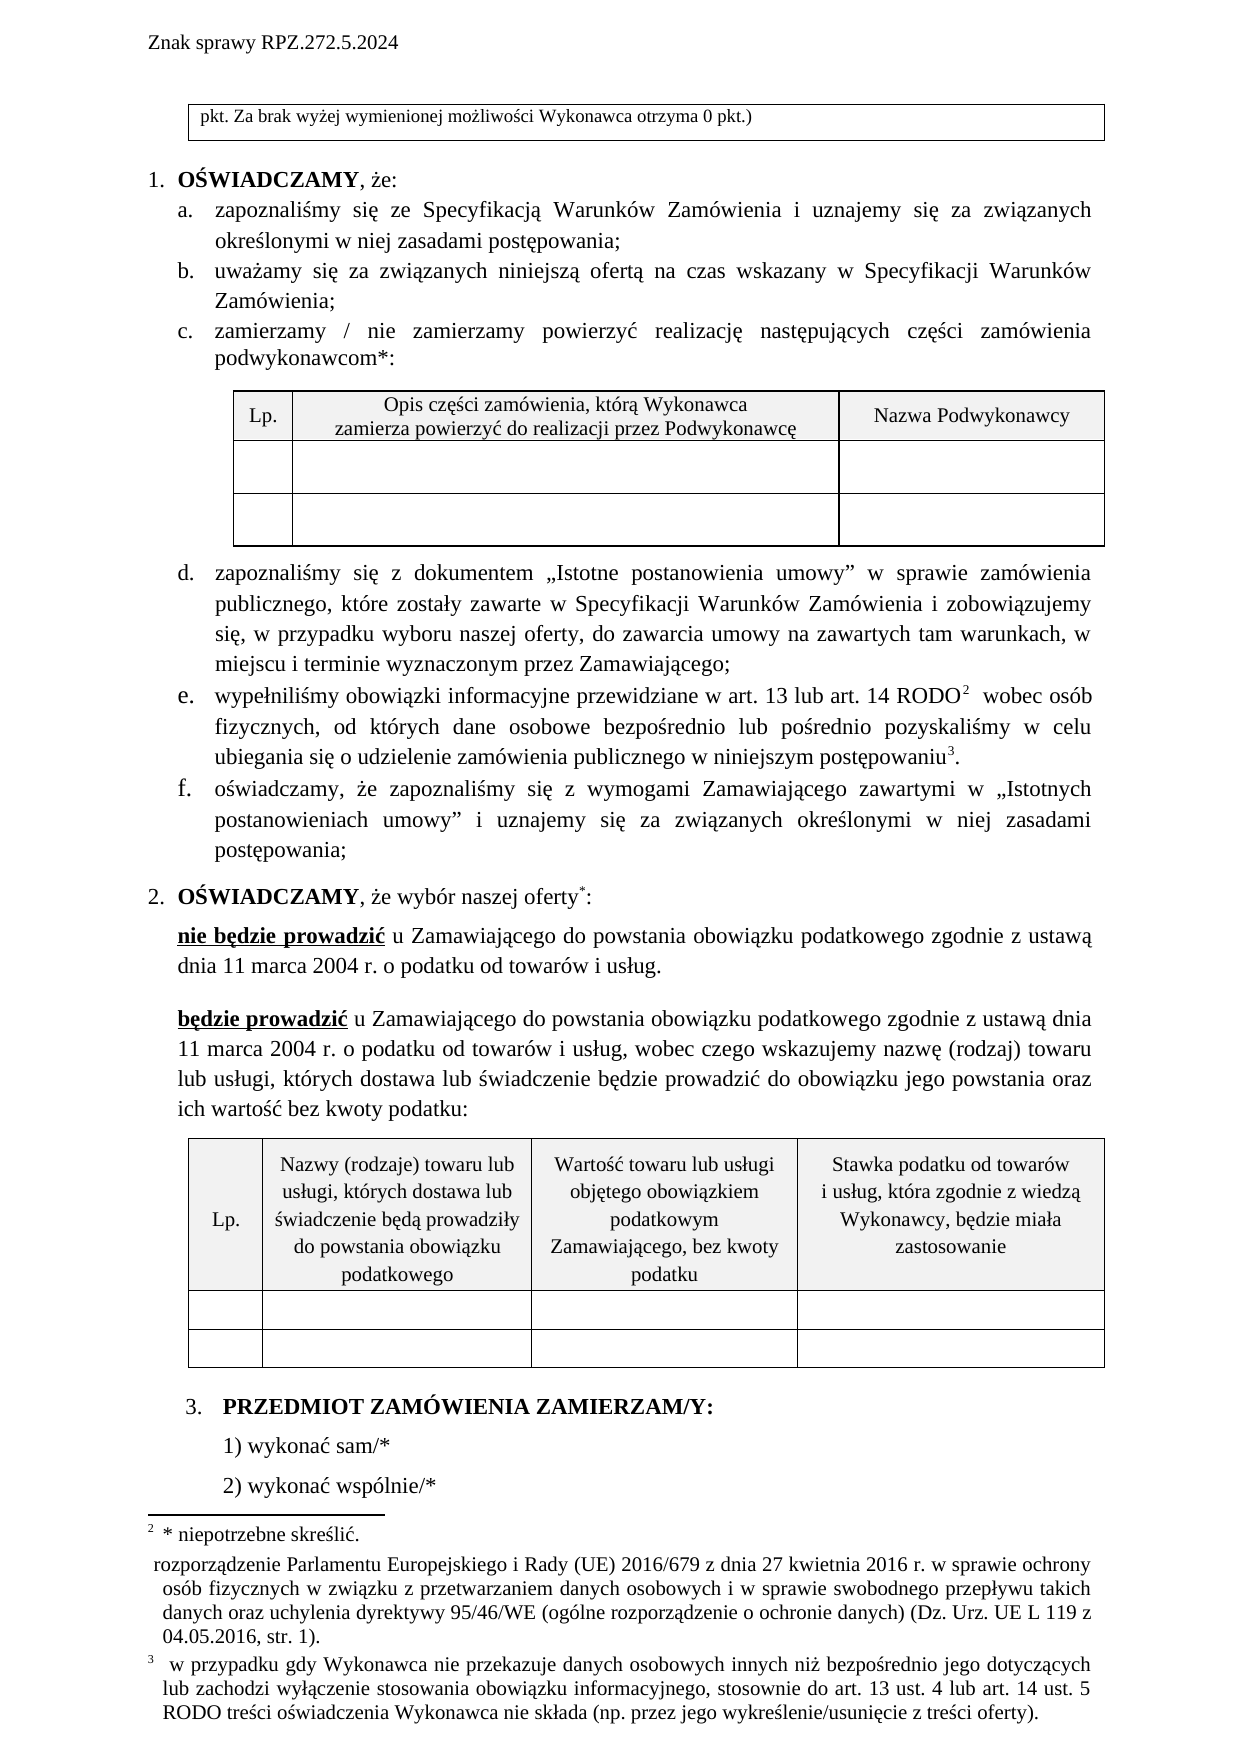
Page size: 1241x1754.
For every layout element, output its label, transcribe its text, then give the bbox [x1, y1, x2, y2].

table_cell [263, 1330, 531, 1367]
list będzie prowadzić u Zamawiającego do powstania obowiązku podatkowego zgodnie z ustawą dnia 11 marca 2004 r. o podatku od towarów i usług, wobec czego wskazujemy nazwę (rodzaj) towaru lub usługi, których dostawa lub świadczenie będzie prowadzić do obowiązku jego powstania oraz ich wartość bez kwoty podatku: [177, 1005, 1093, 1122]
table_cell [798, 1291, 1104, 1329]
table_header Wartość towaru lub usługi objętego obowiązkiem podatkowym Zamawiającego, bez kwoty podatku [532, 1139, 797, 1290]
table_cell [189, 1291, 262, 1329]
list 2) wykonać wspólnie/* [223, 1472, 1093, 1498]
table_cell [532, 1330, 797, 1367]
table_header Nazwa Podwykonawcy [840, 392, 1104, 439]
table_header Lp. [189, 1139, 262, 1290]
table_cell [263, 1291, 531, 1329]
table_cell [293, 494, 838, 545]
list oświadczamy, że zapoznaliśmy się z wymogami Zamawiającego zawartymi w „Istotnych postanowieniach umowy” i uznajemy się za związanych określonymi w niej zasadami postępowania; [177, 773, 1093, 862]
table_header Nazwy (rodzaje) towaru lub usługi, których dostawa lub świadczenie będą prowadziły do powstania obowiązku podatkowego [263, 1139, 531, 1290]
list nie będzie prowadzić u Zamawiającego do powstania obowiązku podatkowego zgodnie z ustawą dnia 11 marca 2004 r. o podatku od towarów i usług. [177, 922, 1093, 979]
list OŚWIADCZAMY, że: [148, 166, 1093, 193]
list wypełniliśmy obowiązki informacyjne przewidziane w art. 13 lub art. 14 RODO wobec osób fizycznych, od których dane osobowe bezpośrednio lub pośrednio pozyskaliśmy w celu ubiegania się o udzielenie zamówienia publicznego w niniejszym postępowaniu. [177, 680, 1093, 769]
table_cell [798, 1330, 1104, 1367]
table_cell [234, 494, 292, 545]
list zapoznaliśmy się ze Specyfikacją Warunków Zamówienia i uznajemy się za związanych określonymi w niej zasadami postępowania; [177, 197, 1093, 253]
table_cell [840, 494, 1104, 545]
list zamierzamy / nie zamierzamy powierzyć realizację następujących części zamówienia podwykonawcom*: [177, 317, 1093, 370]
table_cell [293, 441, 838, 492]
list PRZEDMIOT ZAMÓWIENIA ZAMIERZAM/Y: [185, 1393, 1093, 1419]
table_cell [234, 441, 292, 492]
table_header Lp. [234, 392, 292, 439]
table_cell [189, 1330, 262, 1367]
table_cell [189, 105, 1104, 140]
list 1) wykonać sam/* [223, 1432, 1093, 1459]
table_header Stawka podatku od towarów i usług, która zgodnie z wiedzą Wykonawcy, będzie miała zastosowanie [798, 1139, 1104, 1290]
list uważamy się za związanych niniejszą ofertą na czas wskazany w Specyfikacji Warunków Zamówienia; [177, 257, 1093, 313]
table_header Opis części zamówienia, którą Wykonawca zamierza powierzyć do realizacji przez Podwykonawcę [293, 392, 838, 439]
table_cell [532, 1291, 797, 1329]
list zapoznaliśmy się z dokumentem „Istotne postanowienia umowy” w sprawie zamówienia publicznego, które zostały zawarte w Specyfikacji Warunków Zamówienia i zobowiązujemy się, w przypadku wyboru naszej oferty, do zawarcia umowy na zawartych tam warunkach, w miejscu i terminie wyznaczonym przez Zamawiającego; [177, 559, 1093, 676]
table_cell [840, 441, 1104, 492]
list OŚWIADCZAMY, że wybór naszej oferty*: [148, 883, 1093, 909]
